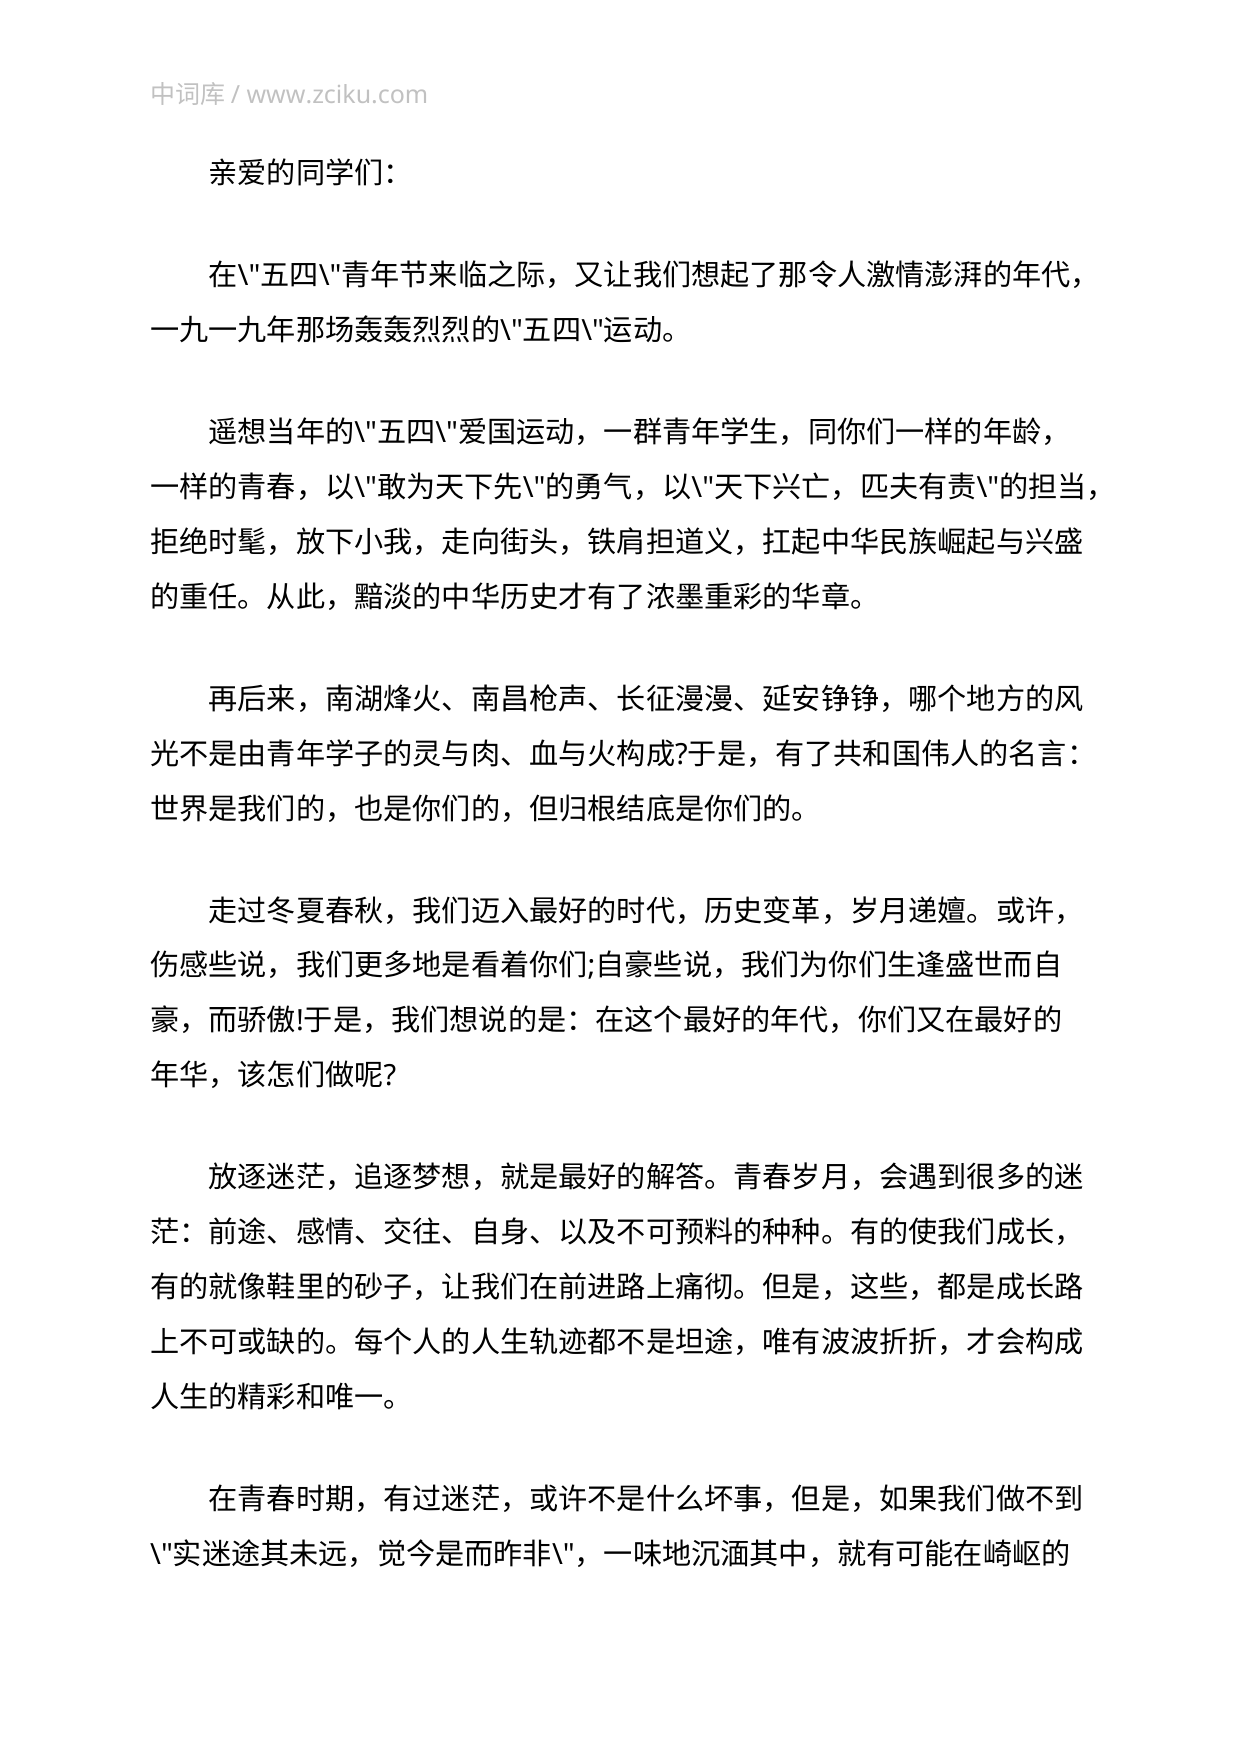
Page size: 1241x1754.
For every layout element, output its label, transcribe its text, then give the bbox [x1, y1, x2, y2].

text 遥想当年的\"五四\"爱国运动，一群青年学生，同你们一样的年龄，一样的青春，以\"敢为天下先\"的勇气，以\"天下兴亡，匹夫有责\"的担当，拒绝时髦，放下小我，走向街头，铁肩担道义，扛起中华民族崛起与兴盛的重任。从此，黯淡的中华历史才有了浓墨重彩的华章。 [150, 409, 1090, 616]
text 放逐迷茫，追逐梦想，就是最好的解答。青春岁月，会遇到很多的迷茫：前途、感情、交往、自身、以及不可预料的种种。有的使我们成长，有的就像鞋里的砂子，让我们在前进路上痛彻。但是，这些，都是成长路上不可或缺的。每个人的人生轨迹都不是坦途，唯有波波折折，才会构成人生的精彩和唯一。 [150, 1154, 1090, 1416]
text 再后来，南湖烽火、南昌枪声、长征漫漫、延安铮铮，哪个地方的风光不是由青年学子的灵与肉、血与火构成?于是，有了共和国伟人的名言：世界是我们的，也是你们的，但归根结底是你们的。 [150, 675, 1090, 828]
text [150, 1475, 1090, 1573]
text 亲爱的同学们： [150, 150, 1090, 192]
text 在\"五四\"青年节来临之际，又让我们想起了那令人激情澎湃的年代，一九一九年那场轰轰烈烈的\"五四\"运动。 [150, 252, 1090, 349]
text 走过冬夏春秋，我们迈入最好的时代，历史变革，岁月递嬗。或许，伤感些说，我们更多地是看着你们;自豪些说，我们为你们生逢盛世而自豪，而骄傲!于是，我们想说的是：在这个最好的年代，你们又在最好的年华，该怎们做呢? [150, 887, 1090, 1094]
